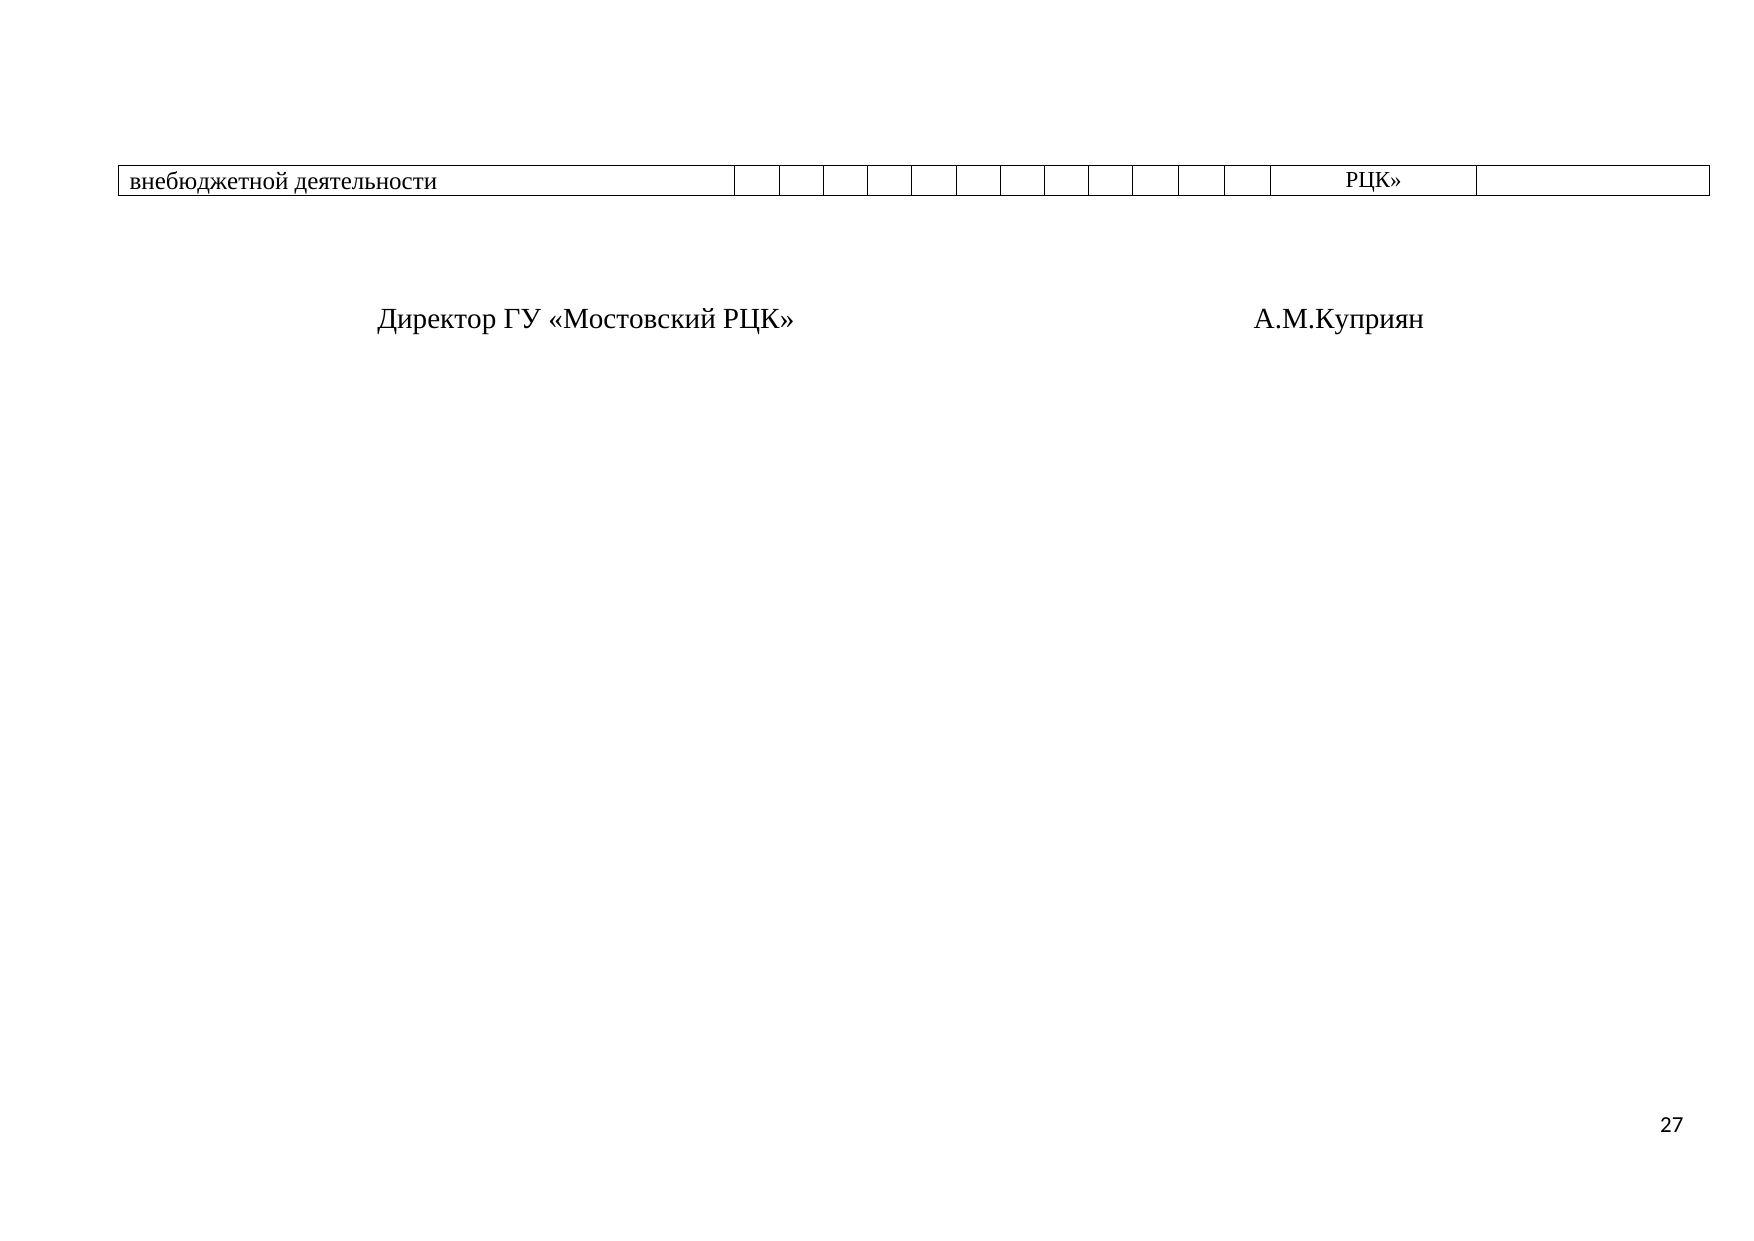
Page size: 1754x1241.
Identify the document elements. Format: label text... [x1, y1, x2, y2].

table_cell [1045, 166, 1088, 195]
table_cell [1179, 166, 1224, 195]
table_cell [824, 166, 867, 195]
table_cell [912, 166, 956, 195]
text Директор ГУ «Мостовский РЦК» А.М.Куприян [118, 301, 1683, 335]
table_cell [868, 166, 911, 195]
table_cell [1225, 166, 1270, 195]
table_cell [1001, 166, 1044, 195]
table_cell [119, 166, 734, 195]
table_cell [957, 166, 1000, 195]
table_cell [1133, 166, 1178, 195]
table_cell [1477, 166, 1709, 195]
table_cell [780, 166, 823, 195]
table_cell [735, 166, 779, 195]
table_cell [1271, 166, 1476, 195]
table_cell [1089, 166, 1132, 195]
